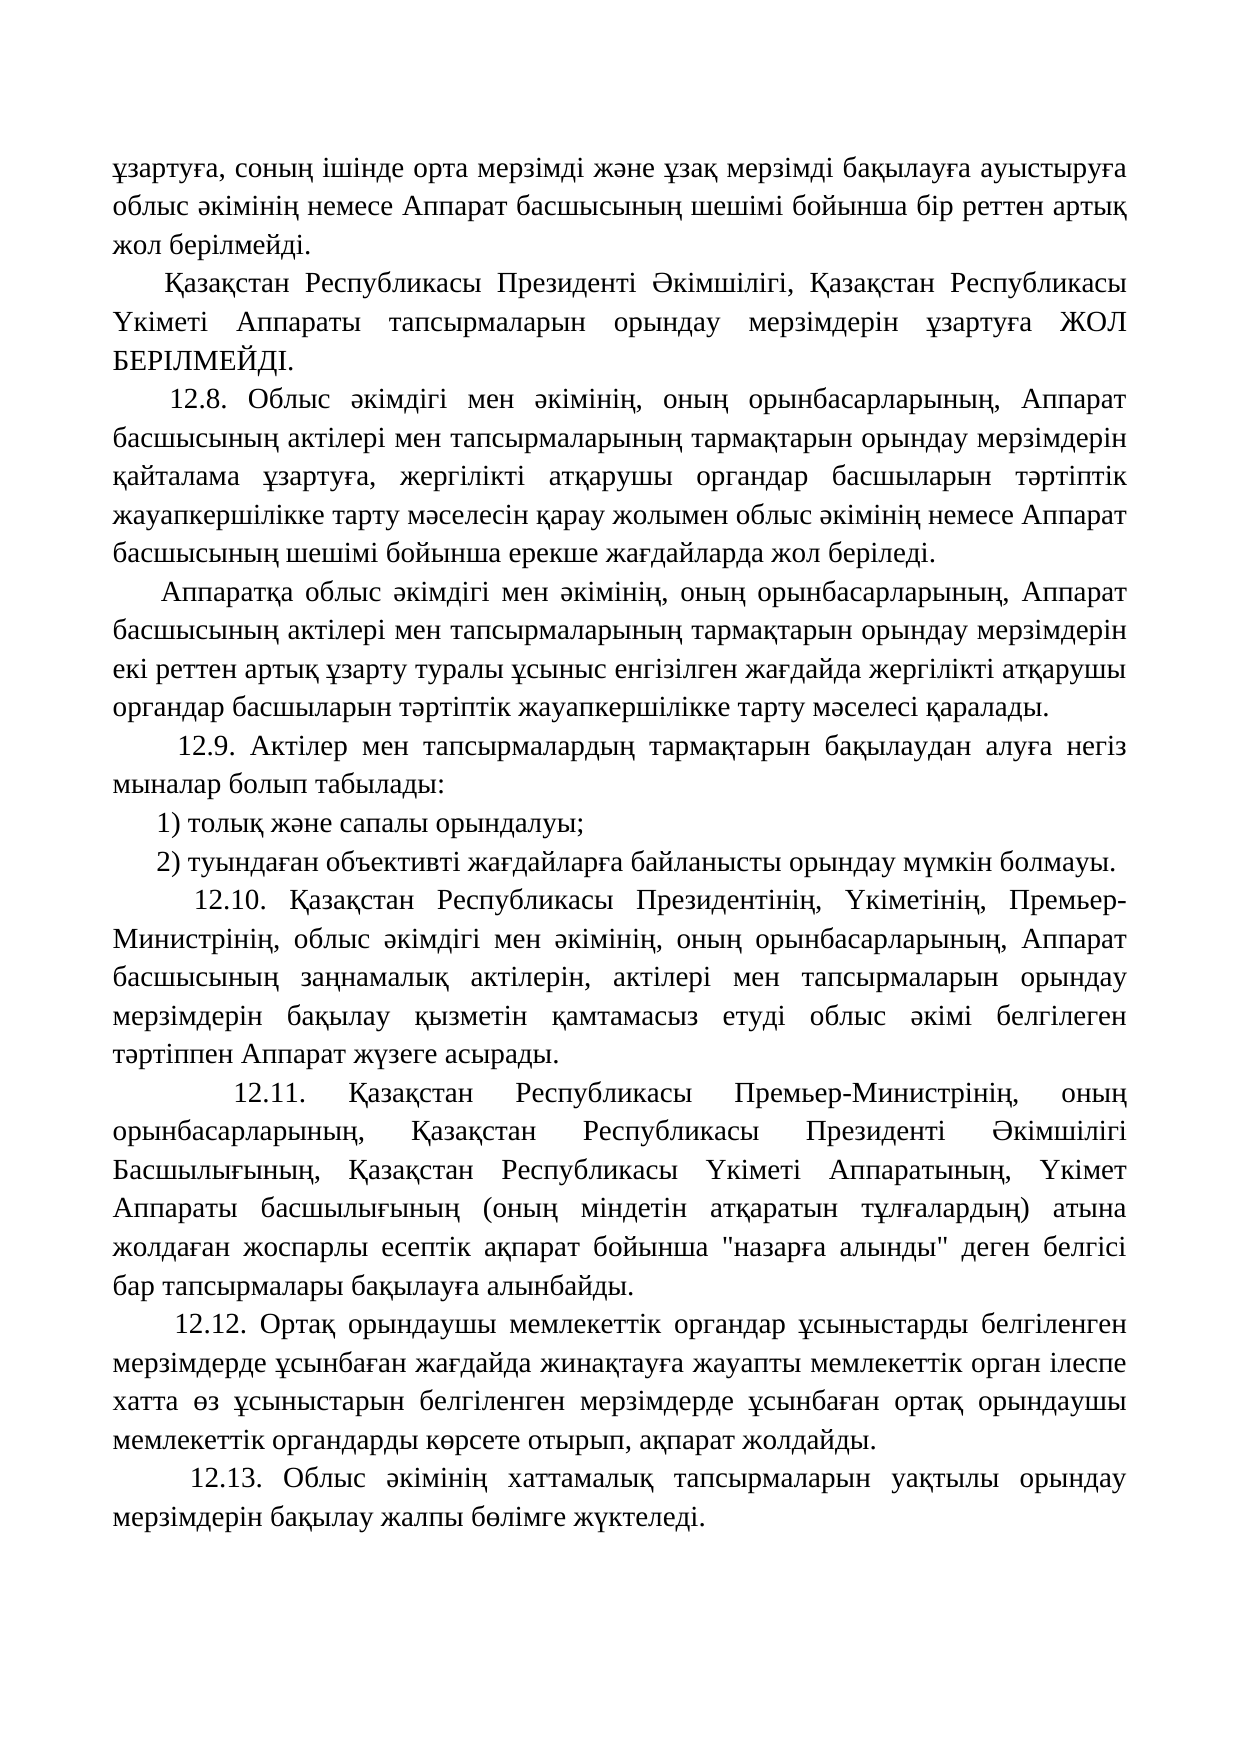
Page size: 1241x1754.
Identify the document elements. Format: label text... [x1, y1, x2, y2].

text 12.13. Облыс әкімінің хаттамалық тапсырмаларын уақтылы орындау мерзімдерін бақылау жалпы бөлімге жүктеледі. [112, 1460, 1128, 1532]
text 12.11. Қазақстан Республикасы Премьер-Министрінің, оның орынбасарларының, Қазақстан Республикасы Президенті Әкімшілігі Басшылығының, Қазақстан Республикасы Үкіметі Аппаратының, Үкімет Аппараты басшылығының (оның міндетін атқаратын тұлғалардың) атына жолдаған жоспарлы есептік ақпарат бойынша "назарға алынды" деген белгісі бар тапсырмалары бақылауға алынбайды. [112, 1075, 1128, 1301]
text 12.12. Ортақ орындаушы мемлекеттік органдар ұсыныстарды белгіленген мерзімдерде ұсынбаған жағдайда жинақтауға жауапты мемлекеттік орган ілеспе хатта өз ұсыныстарын белгіленген мерзімдерде ұсынбаған ортақ орындаушы мемлекеттік органдарды көрсете отырып, ақпарат жолдайды. [112, 1306, 1128, 1455]
text 12.9. Актілер мен тапсырмалардың тармақтарын бақылаудан алуға негіз мыналар болып табылады: [112, 728, 1128, 800]
text 12.8. Облыс әкімдігі мен әкімінің, оның орынбасарларының, Аппарат басшысының актілері мен тапсырмаларының тармақтарын орындау мерзімдерін қайталама ұзартуға, жергілікті атқарушы органдар басшыларын тәртіптік жауапкершілікке тарту мәселесін қарау жолымен облыс әкімінің немесе Аппарат басшысының шешімі бойынша ерекше жағдайларда жол беріледі. [112, 381, 1128, 569]
text 1) толық және сапалы орындалуы; [112, 805, 1128, 839]
text Қазақстан Республикасы Президенті Әкімшілігі, Қазақстан Республикасы Үкіметі Аппараты тапсырмаларын орындау мерзімдерін ұзартуға ЖОЛ БЕРІЛМЕЙДІ. [112, 266, 1128, 376]
text Аппаратқа облыс әкімдігі мен әкімінің, оның орынбасарларының, Аппарат басшысының актілері мен тапсырмаларының тармақтарын орындау мерзімдерін екі реттен артық ұзарту туралы ұсыныс енгізілген жағдайда жергілікті атқарушы органдар басшыларын тәртіптік жауапкершілікке тарту мәселесі қаралады. [112, 574, 1128, 723]
text 12.10. Қазақстан Республикасы Президентінің, Үкіметінің, Премьер-Министрінің, облыс әкімдігі мен әкімінің, оның орынбасарларының, Аппарат басшысының заңнамалық актілерін, актілері мен тапсырмаларын орындау мерзімдерін бақылау қызметін қамтамасыз етуді облыс әкімі белгілеген тәртіппен Аппарат жүзеге асырады. [112, 882, 1128, 1070]
text 2) туындаған объективті жағдайларға байланысты орындау мүмкін болмауы. [112, 844, 1128, 877]
